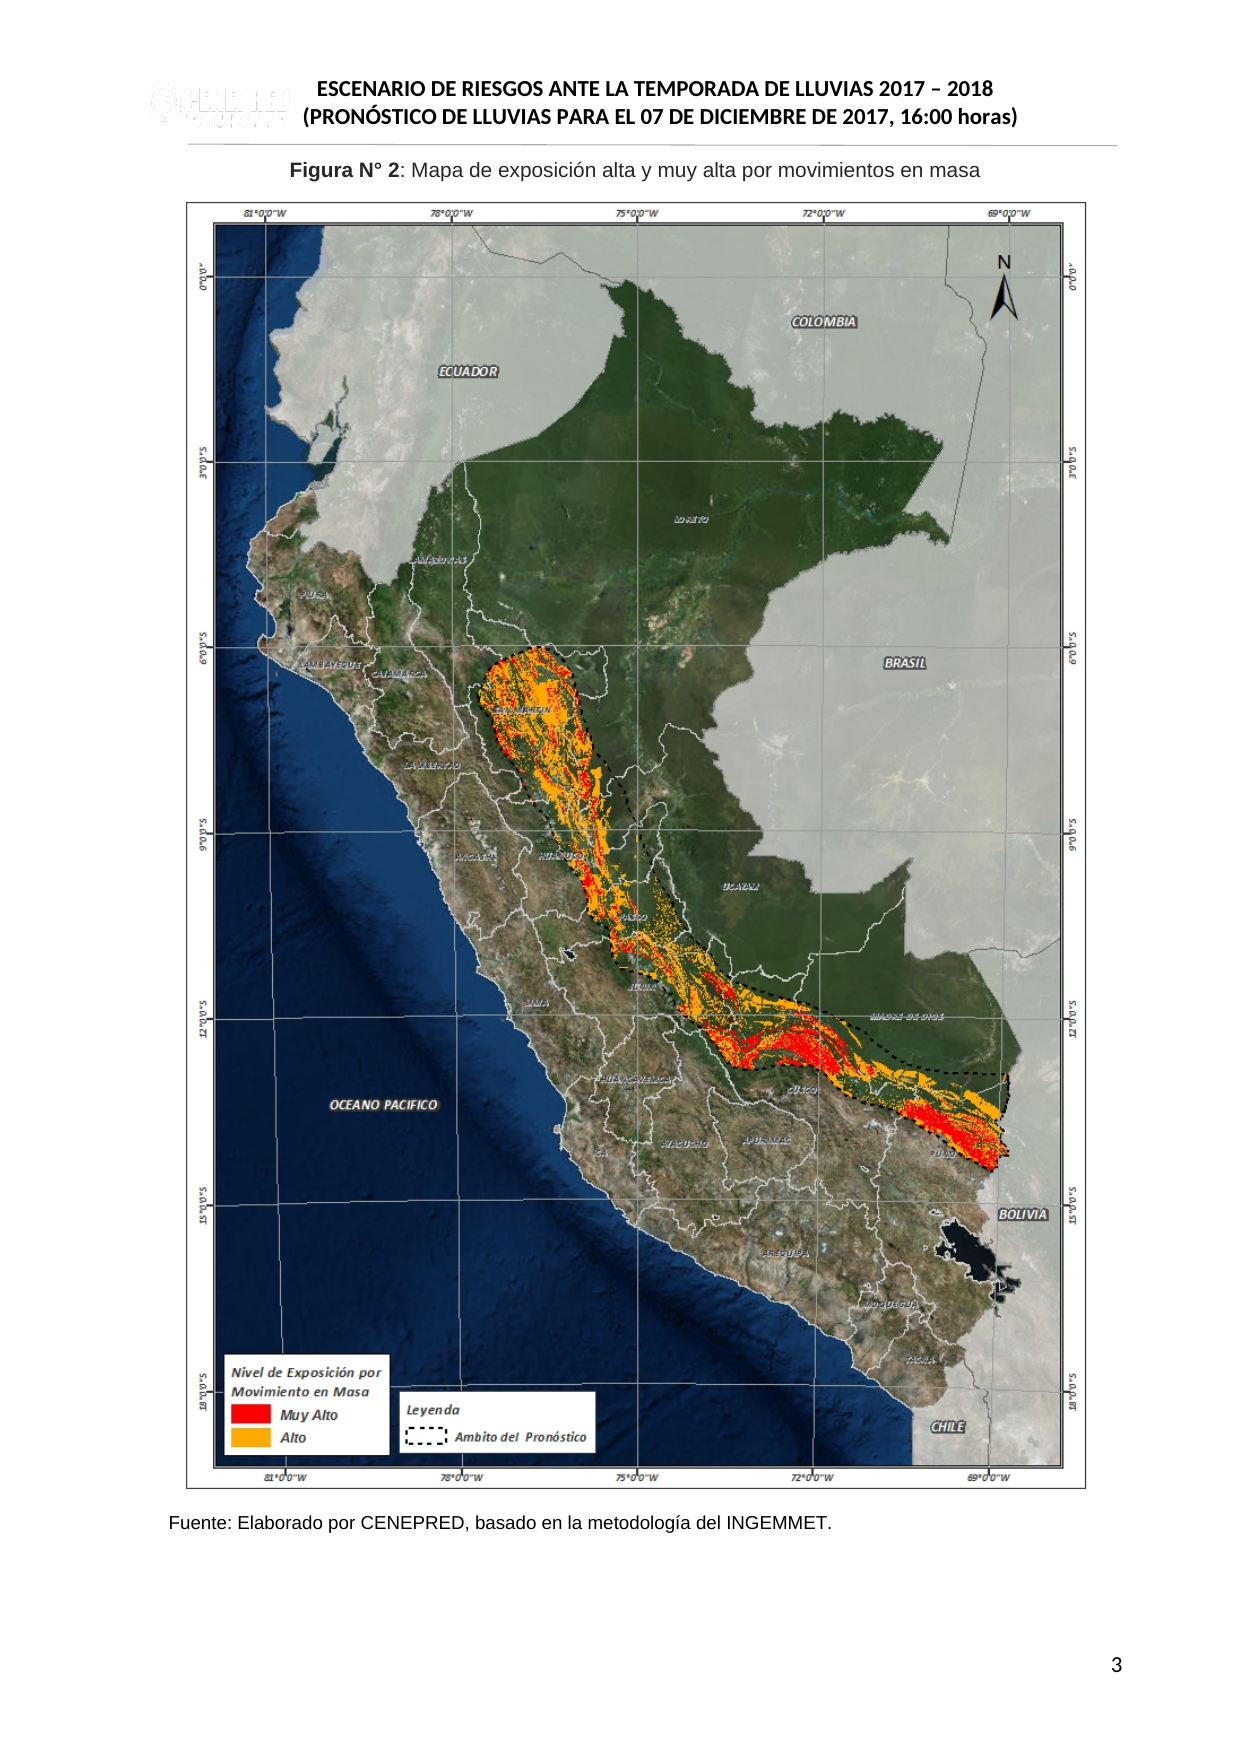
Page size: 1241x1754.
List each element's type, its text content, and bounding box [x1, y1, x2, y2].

text Figura N° 2: Mapa de exposición alta y muy alta por movimientos en masa [148, 158, 1122, 182]
picture [168, 184, 1102, 1506]
picture [147, 81, 290, 129]
text Fuente: Elaborado por CENEPRED, basado en la metodología del INGEMMET. [148, 1508, 1122, 1533]
